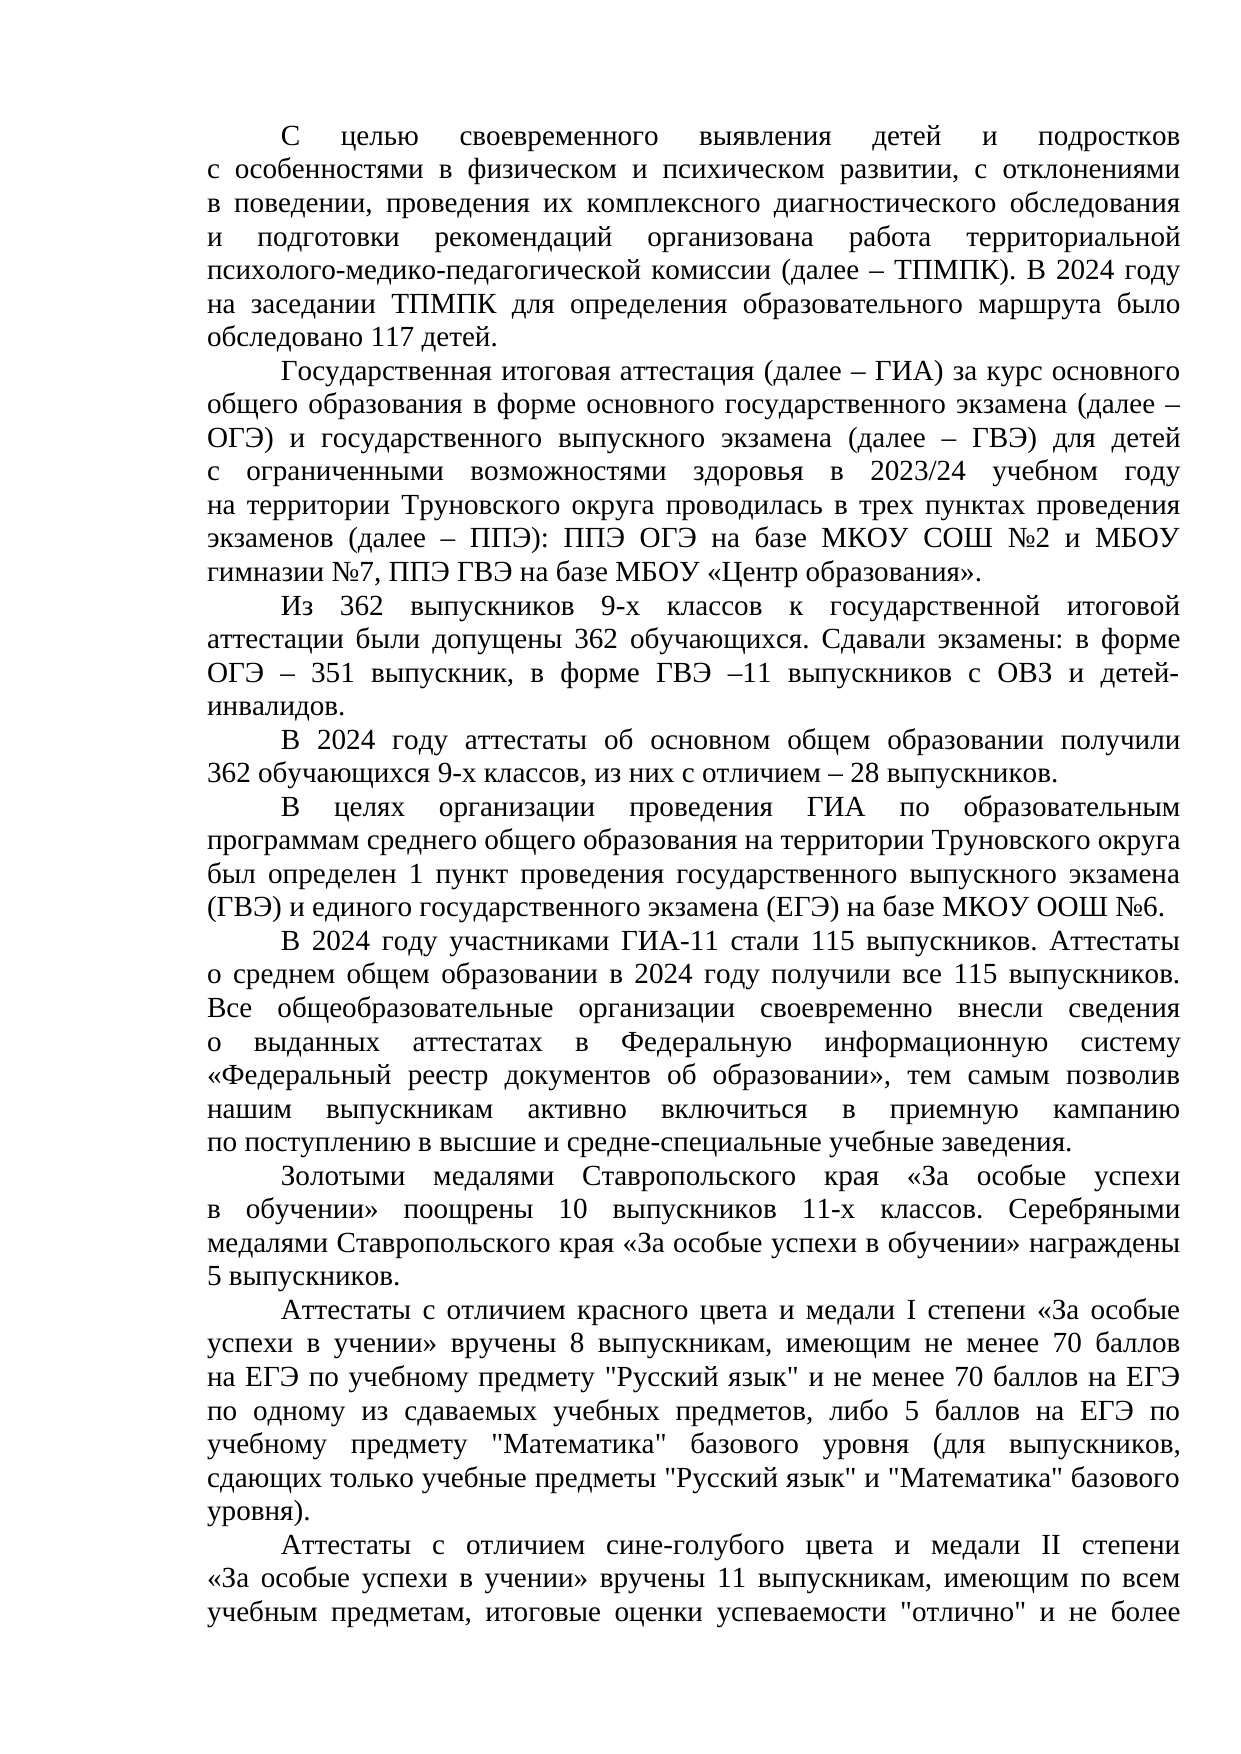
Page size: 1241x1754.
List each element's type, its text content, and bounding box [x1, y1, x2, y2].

text Государственная итоговая аттестация (далее – ГИА) за курс основного общего образования в форме основного государственного экзамена (далее – ОГЭ) и государственного выпускного экзамена (далее – ГВЭ) для детей с ограниченными возможностями здоровья в 2023/24 учебном году на территории Труновского округа проводилась в трех пунктах проведения экзаменов (далее – ППЭ): ППЭ ОГЭ на базе МКОУ СОШ №2 и МБОУ гимназии №7, ППЭ ГВЭ на базе МБОУ «Центр образования». [207, 353, 1181, 588]
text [207, 1527, 1181, 1627]
text Из 362 выпускников 9-х классов к государственной итоговой аттестации были допущены 362 обучающихся. Сдавали экзамены: в форме ОГЭ – 351 выпускник, в форме ГВЭ –11 выпускников с ОВЗ и детей-инвалидов. [207, 588, 1181, 722]
text В целях организации проведения ГИА по образовательным программам среднего общего образования на территории Труновского округа был определен 1 пункт проведения государственного выпускного экзамена (ГВЭ) и единого государственного экзамена (ЕГЭ) на базе МКОУ ООШ №6. [207, 789, 1181, 923]
text В 2024 году аттестаты об основном общем образовании получили 362 обучающихся 9-х классов, из них с отличием – 28 выпускников. [207, 722, 1181, 789]
text С целью своевременного выявления детей и подростков с особенностями в физическом и психическом развитии, с отклонениями в поведении, проведения их комплексного диагностического обследования и подготовки рекомендаций организована работа территориальной психолого-медико-педагогической комиссии (далее – ТПМПК). В 2024 году на заседании ТПМПК для определения образовательного маршрута было обследовано 117 детей. [207, 118, 1181, 353]
text В 2024 году участниками ГИА-11 стали 115 выпускников. Аттестаты о среднем общем образовании в 2024 году получили все 115 выпускников. Все общеобразовательные организации своевременно внесли сведения о выданных аттестатах в Федеральную информационную систему «Федеральный реестр документов об образовании», тем самым позволив нашим выпускникам активно включиться в приемную кампанию по поступлению в высшие и средне-специальные учебные заведения. [207, 923, 1181, 1158]
text Золотыми медалями Ставропольского края «За особые успехи в обучении» поощрены 10 выпускников 11-х классов. Серебряными медалями Ставропольского края «За особые успехи в обучении» награждены 5 выпускников. [207, 1158, 1181, 1292]
text Аттестаты с отличием красного цвета и медали I степени «За особые успехи в учении» вручены 8 выпускникам, имеющим не менее 70 баллов на ЕГЭ по учебному предмету "Русский язык" и не менее 70 баллов на ЕГЭ по одному из сдаваемых учебных предметов, либо 5 баллов на ЕГЭ по учебному предмету "Математика" базового уровня (для выпускников, сдающих только учебные предметы "Русский язык" и "Математика" базового уровня). [207, 1292, 1181, 1527]
